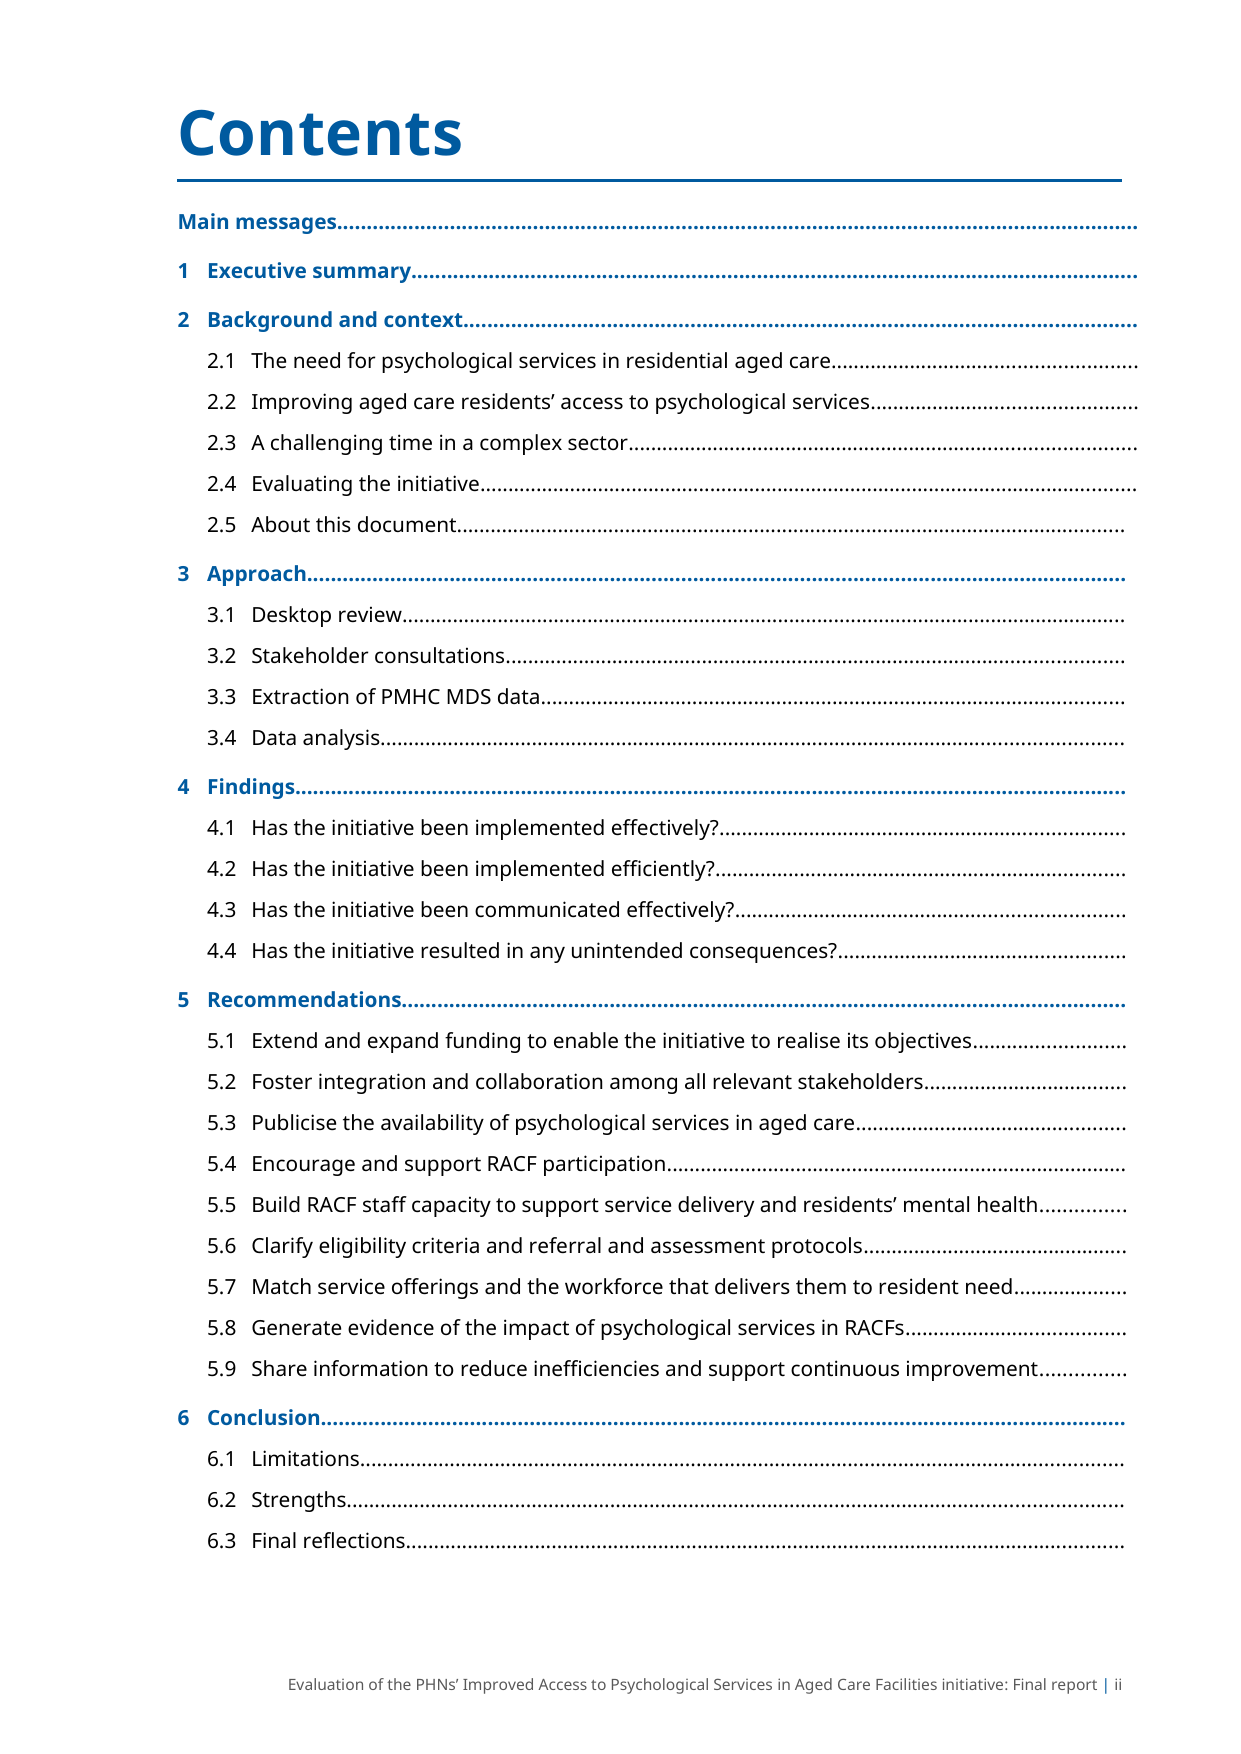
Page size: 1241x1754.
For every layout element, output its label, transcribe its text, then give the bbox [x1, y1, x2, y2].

text 2.4 Evaluating the initiative 9 [207, 469, 1122, 497]
text 5.1 Extend and expand funding to enable the initiative to realise its objectives 49 [207, 1026, 1122, 1055]
text 4.3 Has the initiative been communicated effectively? 43 [207, 895, 1122, 923]
text 5.7 Match service offerings and the workforce that delivers them to resident need 55 [207, 1272, 1122, 1300]
text 6.1 Limitations 59 [207, 1444, 1122, 1472]
text 4.2 Has the initiative been implemented efficiently? 40 [207, 854, 1122, 883]
text 5.5 Build RACF staff capacity to support service delivery and residents’ mental health 53 [207, 1190, 1122, 1218]
text 2.3 A challenging time in a complex sector 7 [207, 428, 1122, 457]
text Main messages 1 [177, 207, 1122, 235]
text 6.2 Strengths 60 [207, 1485, 1122, 1513]
text 3 Approach 11 [177, 559, 1122, 588]
text 5.6 Clarify eligibility criteria and referral and assessment protocols 54 [207, 1231, 1122, 1259]
text 2.2 Improving aged care residents’ access to psychological services 7 [207, 387, 1122, 416]
text 2.5 About this document 10 [207, 510, 1122, 538]
text 5.4 Encourage and support RACF participation 52 [207, 1149, 1122, 1177]
text 5 Recommendations 48 [177, 985, 1122, 1014]
text 5.8 Generate evidence of the impact of psychological services in RACFs 57 [207, 1313, 1122, 1341]
text 5.3 Publicise the availability of psychological services in aged care 51 [207, 1108, 1122, 1137]
text 4.4 Has the initiative resulted in any unintended consequences? 47 [207, 936, 1122, 964]
text 4 Findings 15 [177, 772, 1122, 801]
text 2 Background and context 6 [177, 305, 1122, 334]
text 5.2 Foster integration and collaboration among all relevant stakeholders 50 [207, 1067, 1122, 1096]
subtitle Contents [177, 89, 1157, 174]
text 3.4 Data analysis 14 [207, 723, 1122, 751]
text 4.1 Has the initiative been implemented effectively? 15 [207, 813, 1122, 842]
text 3.1 Desktop review 11 [207, 600, 1122, 629]
text 3.3 Extraction of PMHC MDS data 13 [207, 682, 1122, 711]
text 3.2 Stakeholder consultations 11 [207, 641, 1122, 669]
text 6.3 Final reflections 60 [207, 1526, 1122, 1554]
text 1 Executive summary 2 [177, 256, 1122, 284]
text 2.1 The need for psychological services in residential aged care 6 [207, 346, 1122, 375]
text 6 Conclusion 59 [177, 1403, 1122, 1431]
text 5.9 Share information to reduce inefficiencies and support continuous improvement 58 [207, 1354, 1122, 1382]
